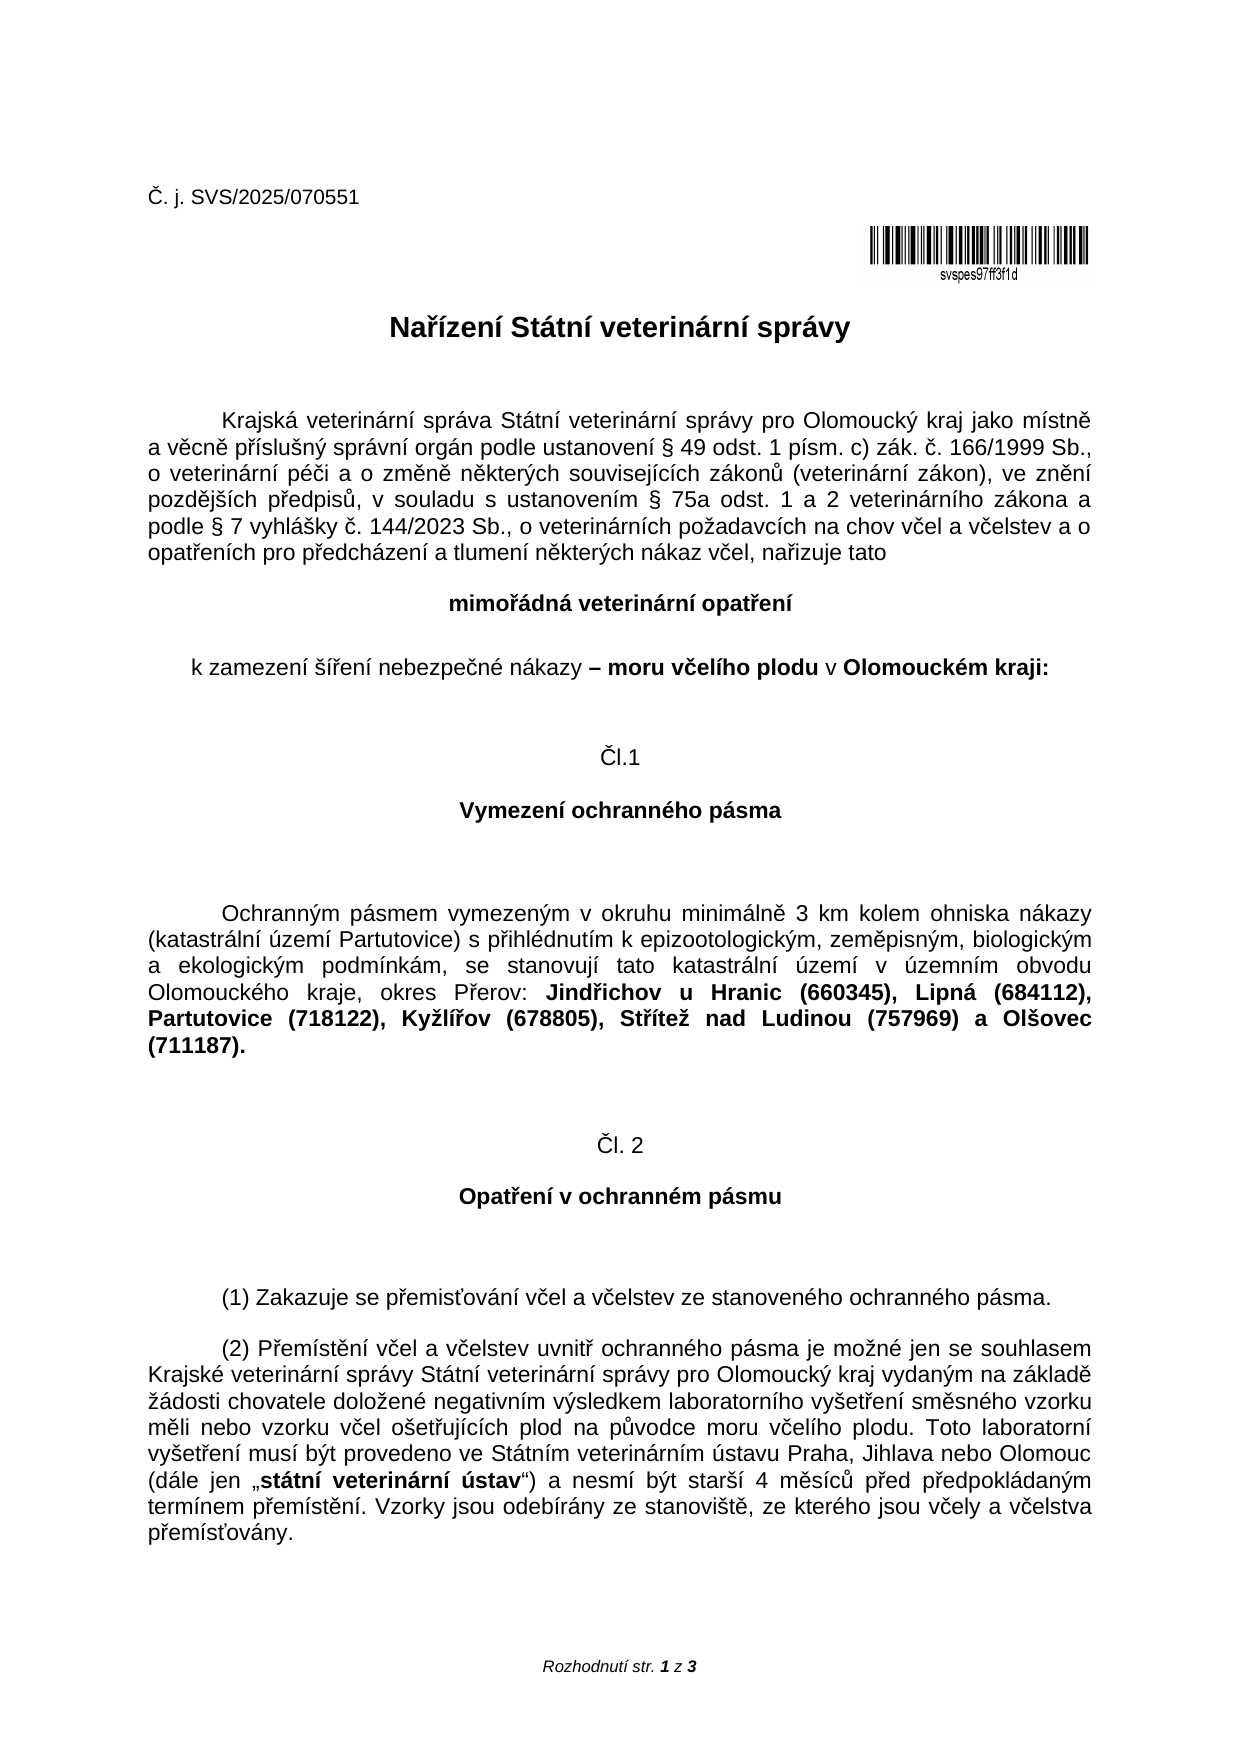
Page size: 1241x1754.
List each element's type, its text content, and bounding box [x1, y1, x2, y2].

text Nařízení Státní veterinární správy [148, 310, 1092, 343]
picture [862, 226, 1096, 286]
text Krajská veterinární správa Státní veterinární správy pro Olomoucký kraj jako místně a věcně příslušný správní orgán podle ustanovení § 49 odst. 1 písm. c) zák. č. 166/1999 Sb., o veterinární péči a o změně některých souvisejících zákonů (veterinární zákon), ve znění pozdějších předpisů, v souladu s ustanovením § 75a odst. 1 a 2 veterinárního zákona a podle § 7 vyhlášky č. 144/2023 Sb., o veterinárních požadavcích na chov včel a včelstev a o opatřeních pro předcházení a tlumení některých nákaz včel, nařizuje tato [148, 407, 1092, 565]
text Opatření v ochranném pásmu [148, 1183, 1092, 1209]
text mimořádná veterinární opatření [148, 590, 1092, 617]
text k zamezení šíření nebezpečné nákazy – moru včelího plodu v Olomouckém kraji: [148, 654, 1092, 681]
text Čl. 2 [148, 1132, 1092, 1158]
text (2) Přemístění včel a včelstev uvnitř ochranného pásma je možné jen se souhlasem Krajské veterinární správy Státní veterinární správy pro Olomoucký kraj vydaným na základě žádosti chovatele doložené negativním výsledkem laboratorního vyšetření směsného vzorku měli nebo vzorku včel ošetřujících plod na původce moru včelího plodu. Toto laboratorní vyšetření musí být provedeno ve Státním veterinárním ústavu Praha, Jihlava nebo Olomouc (dále jen „státní veterinární ústav“) a nesmí být starší 4 měsíců před předpokládaným termínem přemístění. Vzorky jsou odebírány ze stanoviště, ze kterého jsou včely a včelstva přemísťovány. [148, 1335, 1092, 1546]
text Ochranným pásmem vymezeným v okruhu minimálně 3 km kolem ohniska nákazy (katastrální území Partutovice) s přihlédnutím k epizootologickým, zeměpisným, biologickým a ekologickým podmínkám, se stanovují tato katastrální území v územním obvodu Olomouckého kraje, okres Přerov: Jindřichov u Hranic (660345), Lipná (684112), Partutovice (718122), Kyžlířov (678805), Střítež nad Ludinou (757969) a Olšovec (711187). [148, 900, 1092, 1058]
text Čl.1 [148, 744, 1092, 771]
text Vymezení ochranného pásma [148, 797, 1092, 823]
text Č. j. [148, 185, 1092, 209]
text (1) Zakazuje se přemisťování včel a včelstev ze stanoveného ochranného pásma. [148, 1283, 1092, 1310]
